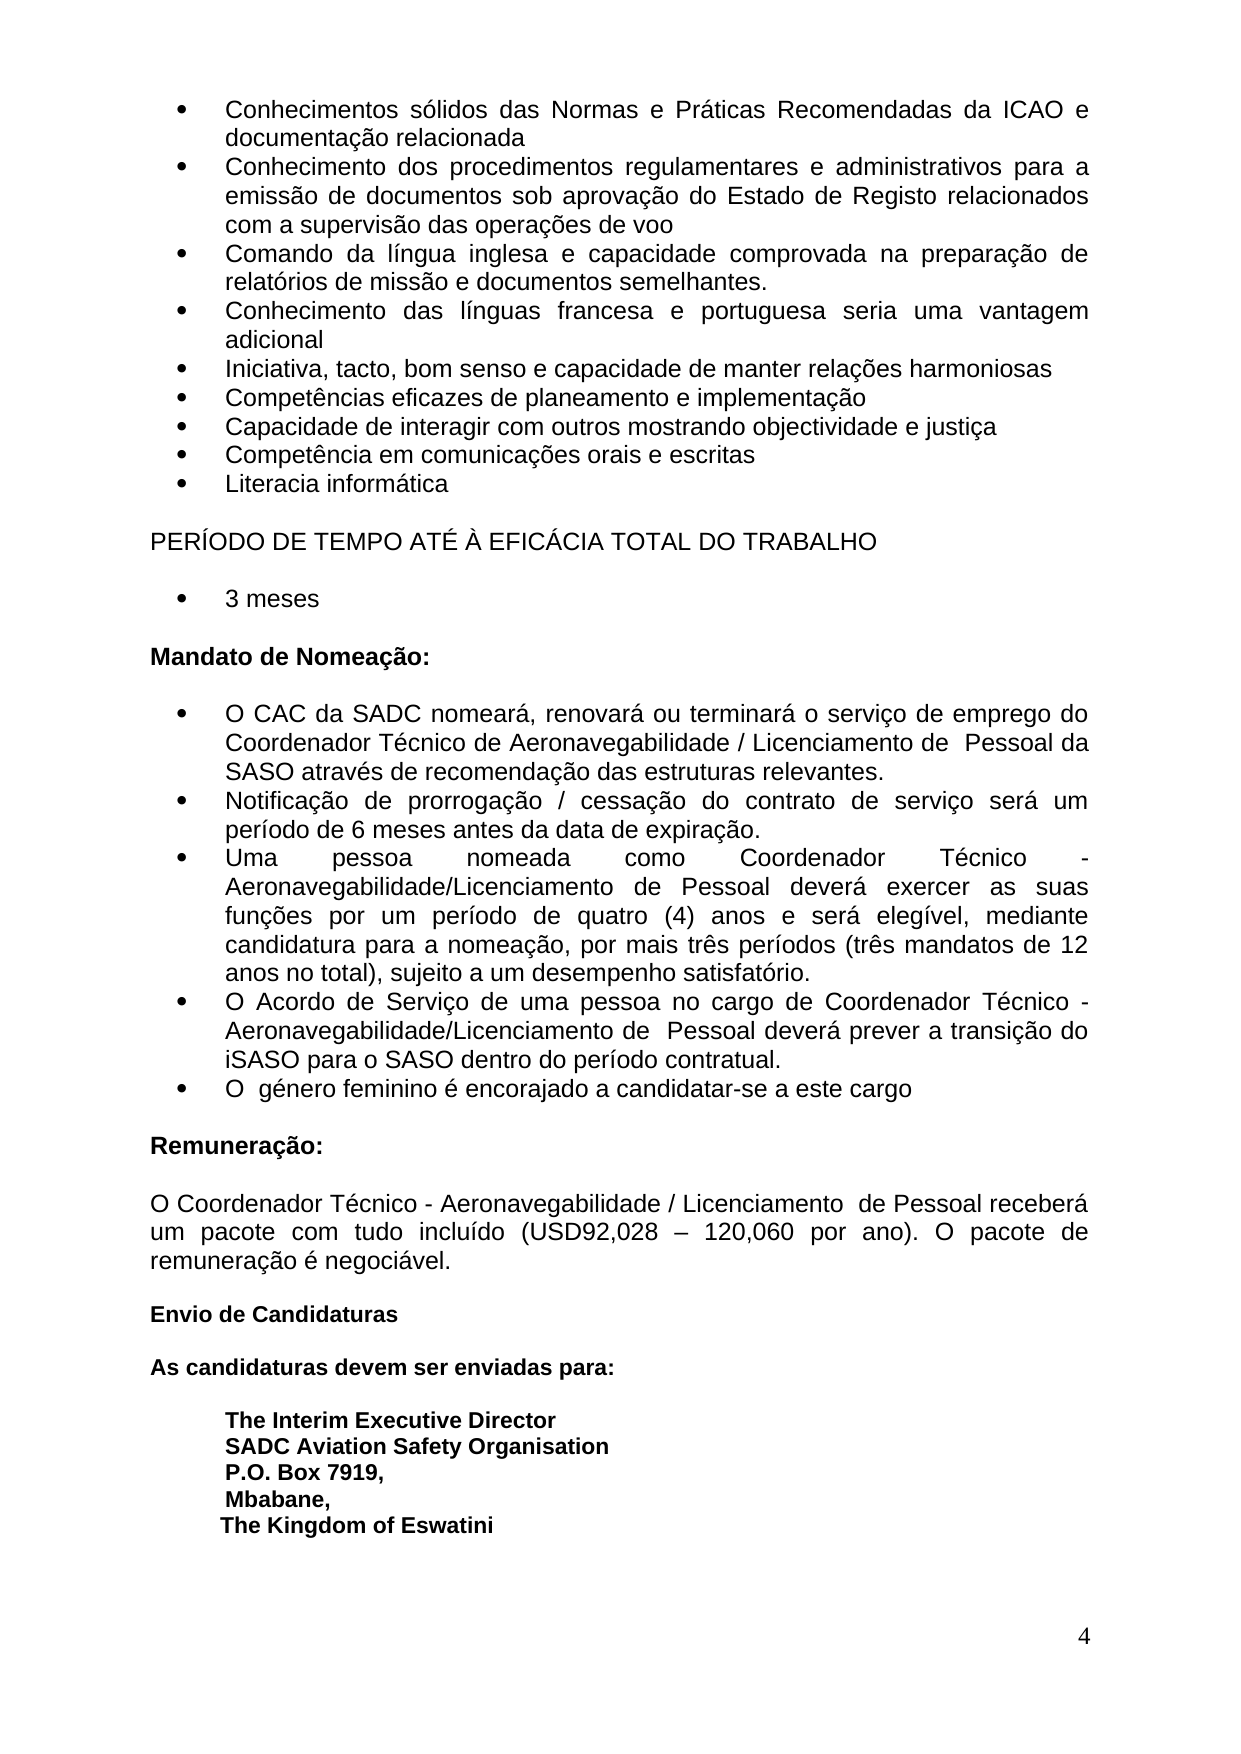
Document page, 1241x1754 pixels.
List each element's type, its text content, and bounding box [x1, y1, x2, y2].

list Conhecimento dos procedimentos regulamentares e administrativos para a emissão de documentos sob aprovação do Estado de Registo relacionados com a supervisão das operações de voo [187, 152, 1090, 238]
list Comando da língua inglesa e capacidade comprovada na preparação de relatórios de missão e documentos semelhantes. [187, 238, 1090, 296]
list 3 meses [187, 584, 1090, 613]
list Notificação de prorrogação / cessação do contrato de serviço será um período de 6 meses antes da data de expiração. [187, 786, 1090, 843]
list Conhecimentos sólidos das Normas e Práticas Recomendadas da ICAO e documentação relacionada [187, 94, 1090, 152]
list O género feminino é encorajado a candidatar-se a este cargo [187, 1073, 1090, 1102]
text Envio de Candidaturas [150, 1301, 1090, 1328]
text The Kingdom of Eswatini [150, 1512, 1090, 1538]
text Mbabane, [150, 1486, 1090, 1512]
text P.O. Box 7919, [150, 1459, 1090, 1486]
text As candidaturas devem ser enviadas para: [150, 1354, 1090, 1380]
text SADC Aviation Safety Organisation [150, 1433, 1090, 1459]
text The Interim Executive Director [150, 1407, 1090, 1433]
list Uma pessoa nomeada como Coordenador Técnico - Aeronavegabilidade/Licenciamento de Pessoal deverá exercer as suas funções por um período de quatro (4) anos e será elegível, mediante candidatura para a nomeação, por mais três períodos (três mandatos de 12 anos no total), sujeito a um desempenho satisfatório. [187, 843, 1090, 987]
text Remuneração: [150, 1131, 1090, 1160]
text Mandato de Nomeação: [150, 642, 1090, 671]
list Competência em comunicações orais e escritas [187, 440, 1090, 469]
list Iniciativa, tacto, bom senso e capacidade de manter relações harmoniosas [187, 354, 1090, 383]
list O Acordo de Serviço de uma pessoa no cargo de Coordenador Técnico - Aeronavegabilidade/Licenciamento de Pessoal deverá prever a transição do iSASO para o SASO dentro do período contratual. [187, 987, 1090, 1073]
text O Coordenador Técnico - Aeronavegabilidade / Licenciamento de Pessoal receberá um pacote com tudo incluído (USD92,028 – 120,060 por ano). O pacote de remuneração é negociável. [150, 1189, 1090, 1275]
list Conhecimento das línguas francesa e portuguesa seria uma vantagem adicional [187, 296, 1090, 354]
list Capacidade de interagir com outros mostrando objectividade e justiça [187, 411, 1090, 440]
list O CAC da SADC nomeará, renovará ou terminará o serviço de emprego do Coordenador Técnico de Aeronavegabilidade / Licenciamento de Pessoal da SASO através de recomendação das estruturas relevantes. [187, 699, 1090, 786]
list Literacia informática [187, 469, 1090, 498]
list Competências eficazes de planeamento e implementação [187, 383, 1090, 411]
text PERÍODO DE TEMPO ATÉ À EFICÁCIA TOTAL DO TRABALHO [150, 527, 1090, 556]
